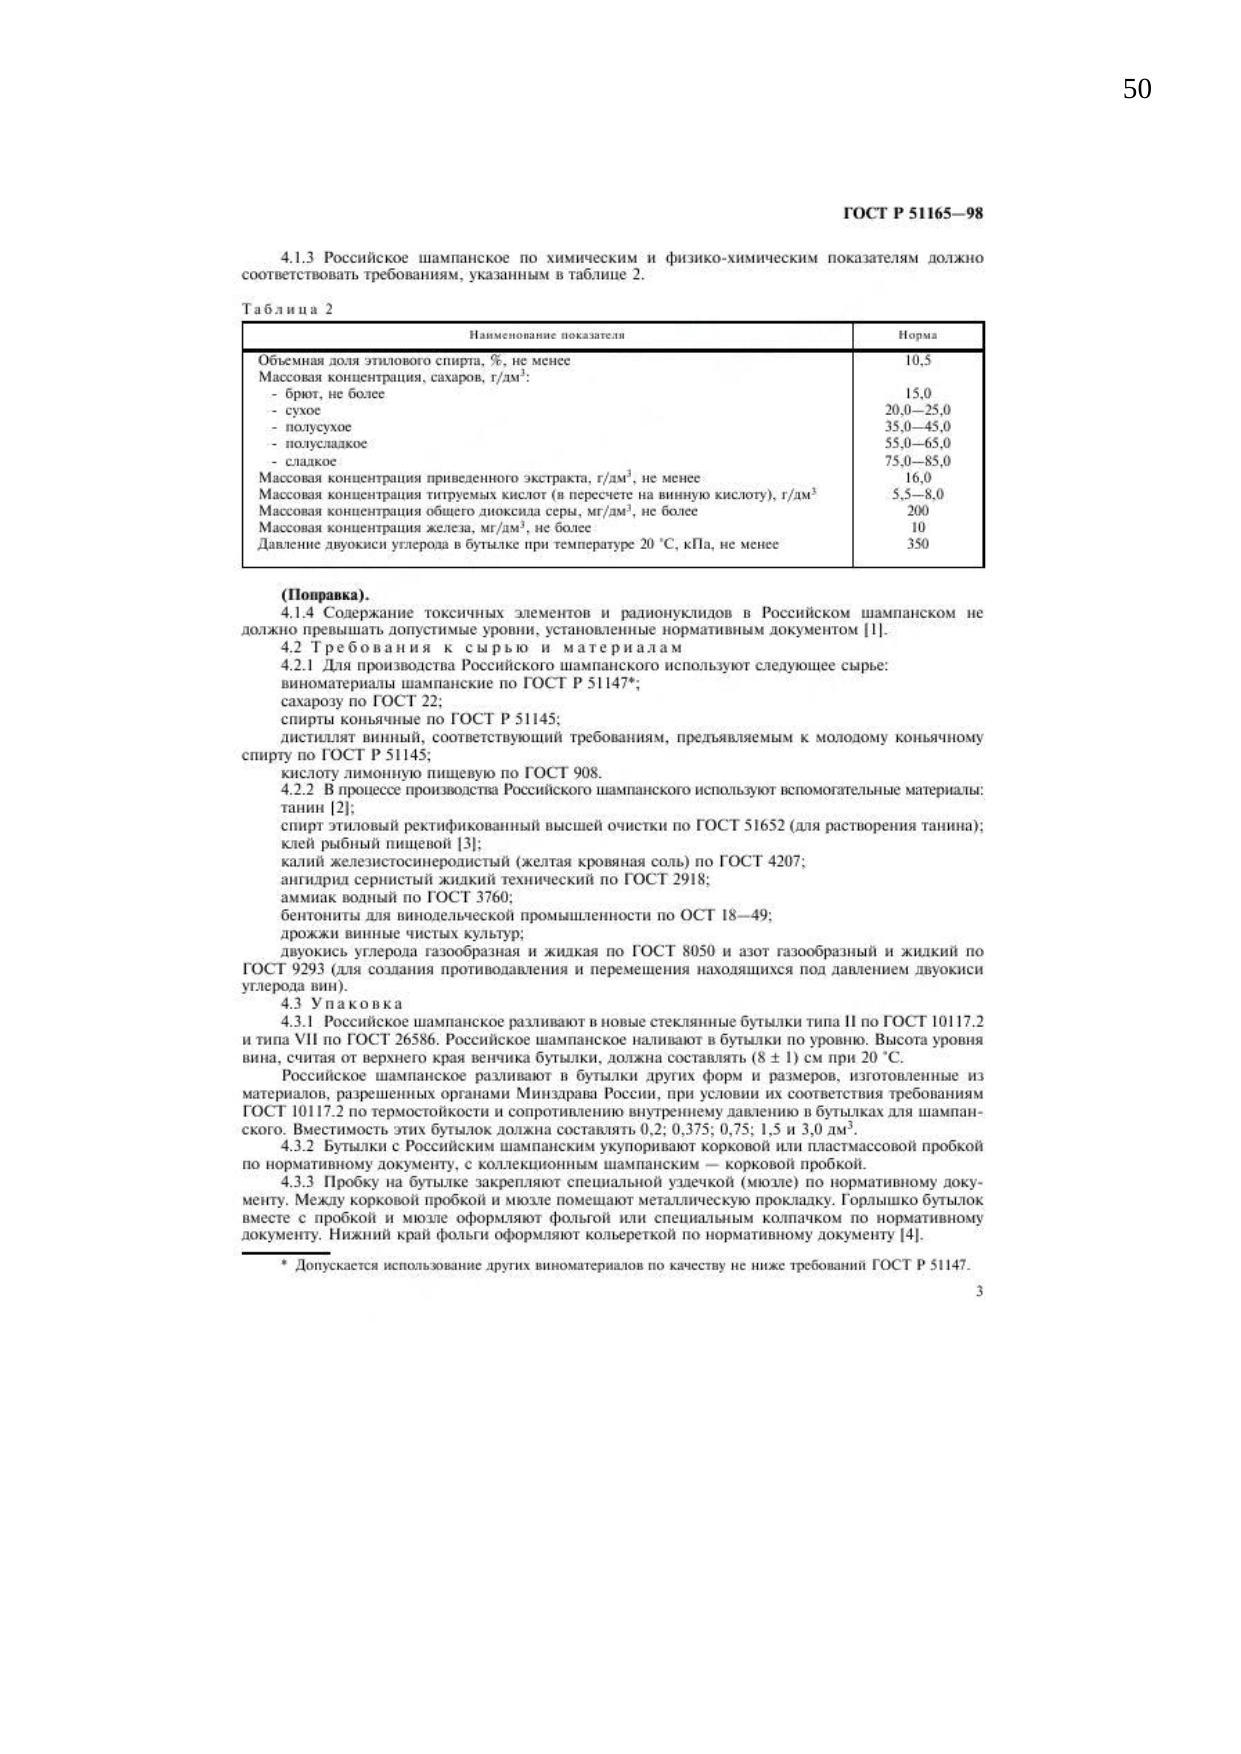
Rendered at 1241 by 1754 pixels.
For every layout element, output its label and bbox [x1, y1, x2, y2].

picture [177, 118, 1092, 1411]
